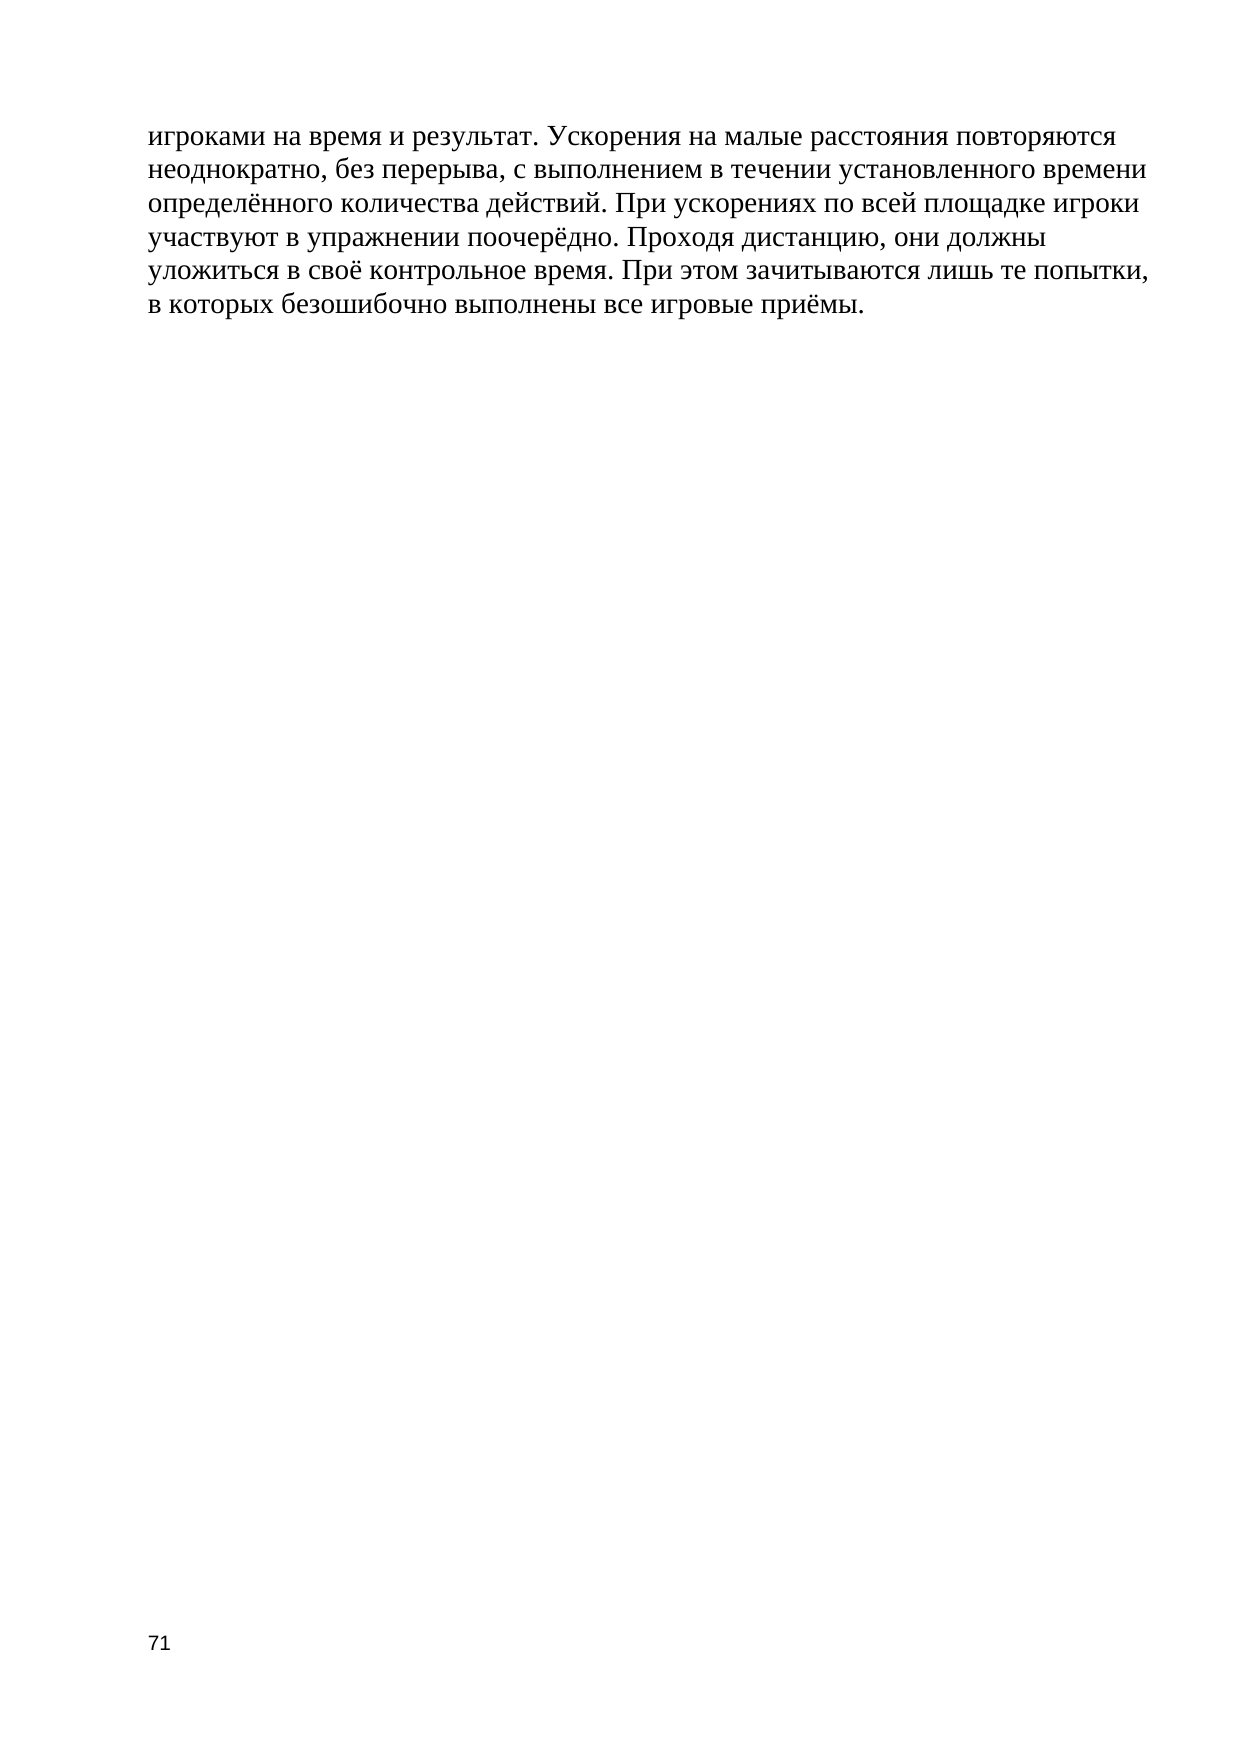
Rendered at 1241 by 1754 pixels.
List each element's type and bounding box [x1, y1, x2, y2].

text [148, 118, 1152, 319]
